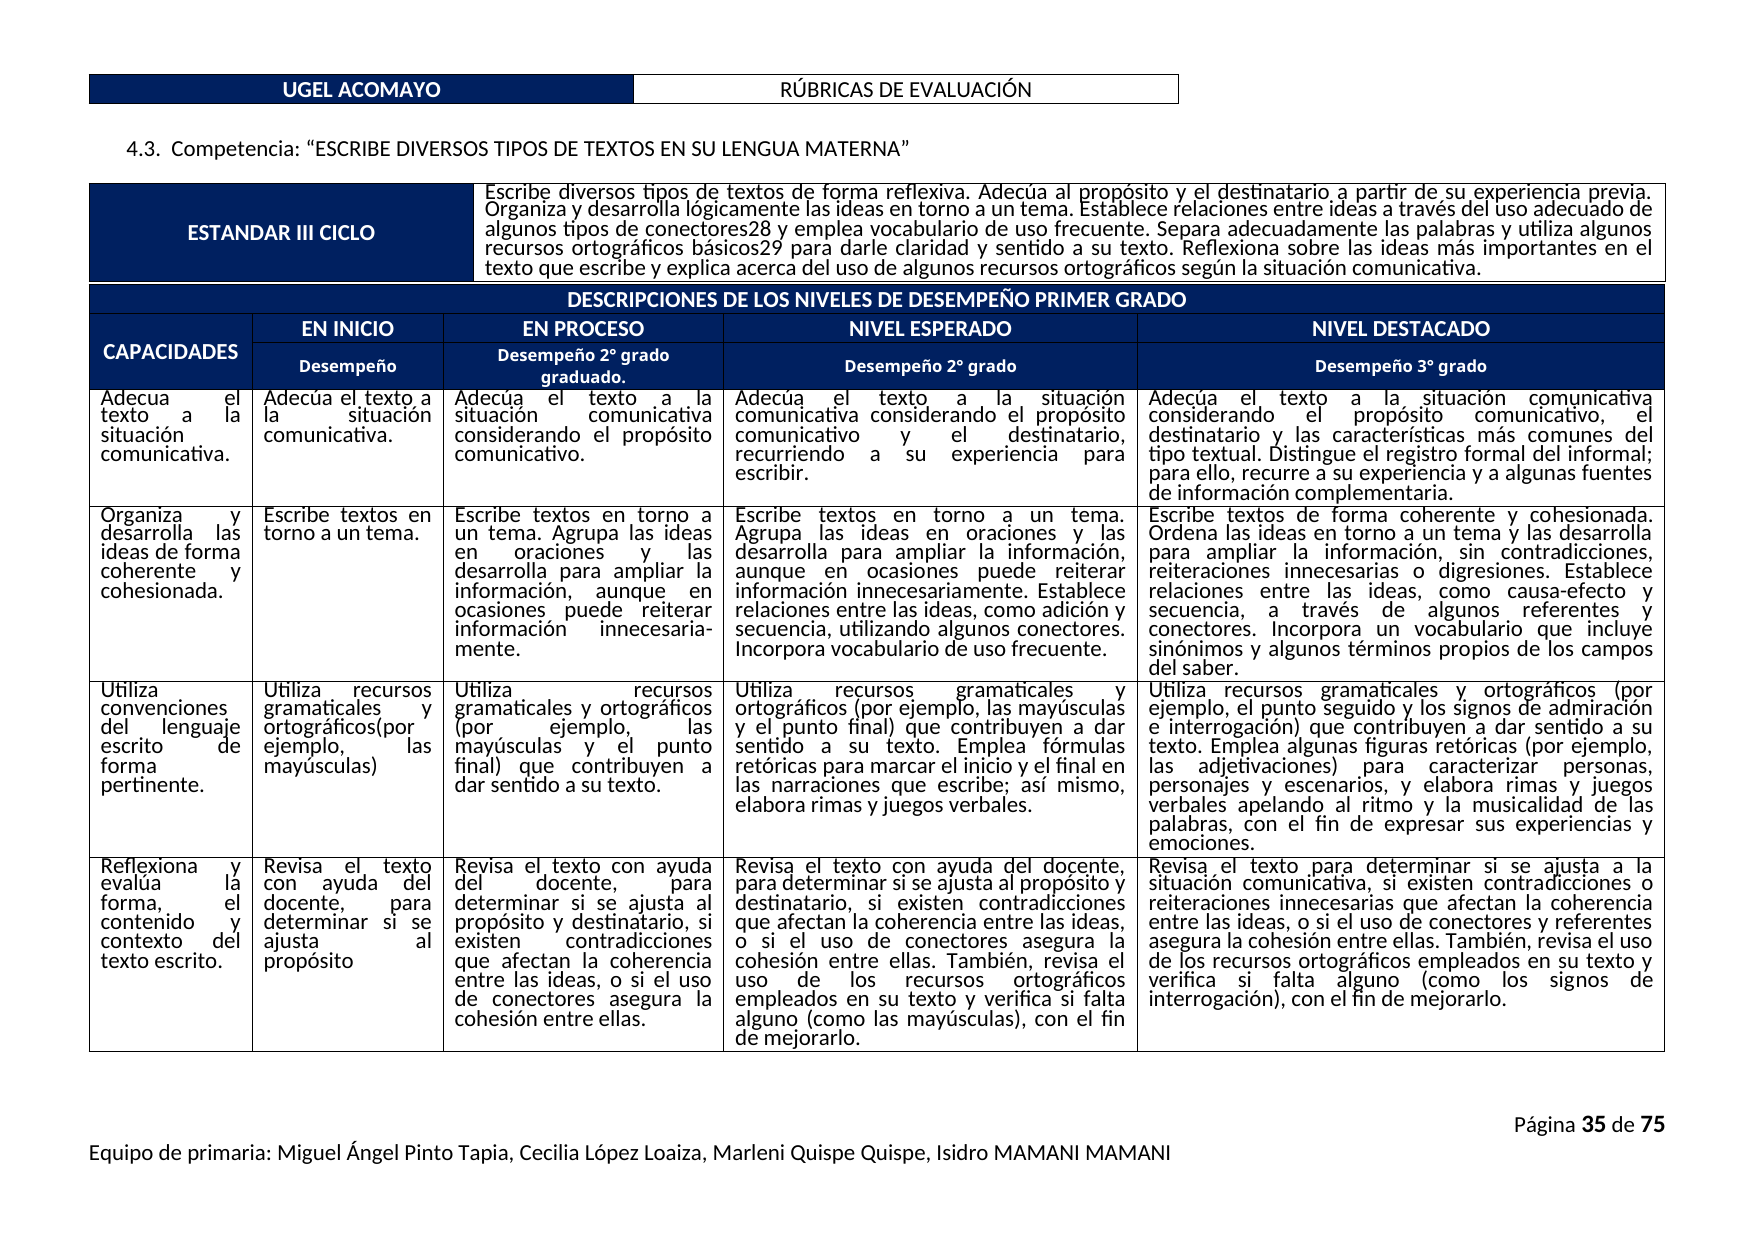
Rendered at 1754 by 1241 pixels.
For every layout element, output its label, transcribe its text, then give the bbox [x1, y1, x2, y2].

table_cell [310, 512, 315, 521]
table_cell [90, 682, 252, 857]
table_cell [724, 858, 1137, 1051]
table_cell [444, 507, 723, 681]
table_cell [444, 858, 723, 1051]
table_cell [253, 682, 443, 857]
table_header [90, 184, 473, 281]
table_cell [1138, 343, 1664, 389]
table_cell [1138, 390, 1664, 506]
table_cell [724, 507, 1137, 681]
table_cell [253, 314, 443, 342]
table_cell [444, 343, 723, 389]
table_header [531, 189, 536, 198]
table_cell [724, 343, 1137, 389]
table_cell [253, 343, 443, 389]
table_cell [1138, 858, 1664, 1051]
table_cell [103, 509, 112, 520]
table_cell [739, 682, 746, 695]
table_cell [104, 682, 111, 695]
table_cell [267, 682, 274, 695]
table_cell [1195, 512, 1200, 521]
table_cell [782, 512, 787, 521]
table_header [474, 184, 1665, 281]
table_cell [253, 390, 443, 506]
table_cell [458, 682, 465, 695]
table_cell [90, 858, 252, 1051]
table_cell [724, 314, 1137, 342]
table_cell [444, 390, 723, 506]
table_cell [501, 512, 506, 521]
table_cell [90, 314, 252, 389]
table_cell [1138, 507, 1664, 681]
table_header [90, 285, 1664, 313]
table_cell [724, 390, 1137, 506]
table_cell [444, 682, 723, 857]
list Competencia: “ESCRIBE DIVERSOS TIPOS DE TEXTOS EN SU LENGUA MATERNA” [126, 134, 1665, 162]
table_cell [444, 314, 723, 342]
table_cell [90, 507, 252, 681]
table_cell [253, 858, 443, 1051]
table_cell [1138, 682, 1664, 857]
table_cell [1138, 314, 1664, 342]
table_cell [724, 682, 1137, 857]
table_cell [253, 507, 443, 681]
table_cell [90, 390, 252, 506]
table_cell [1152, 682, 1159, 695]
